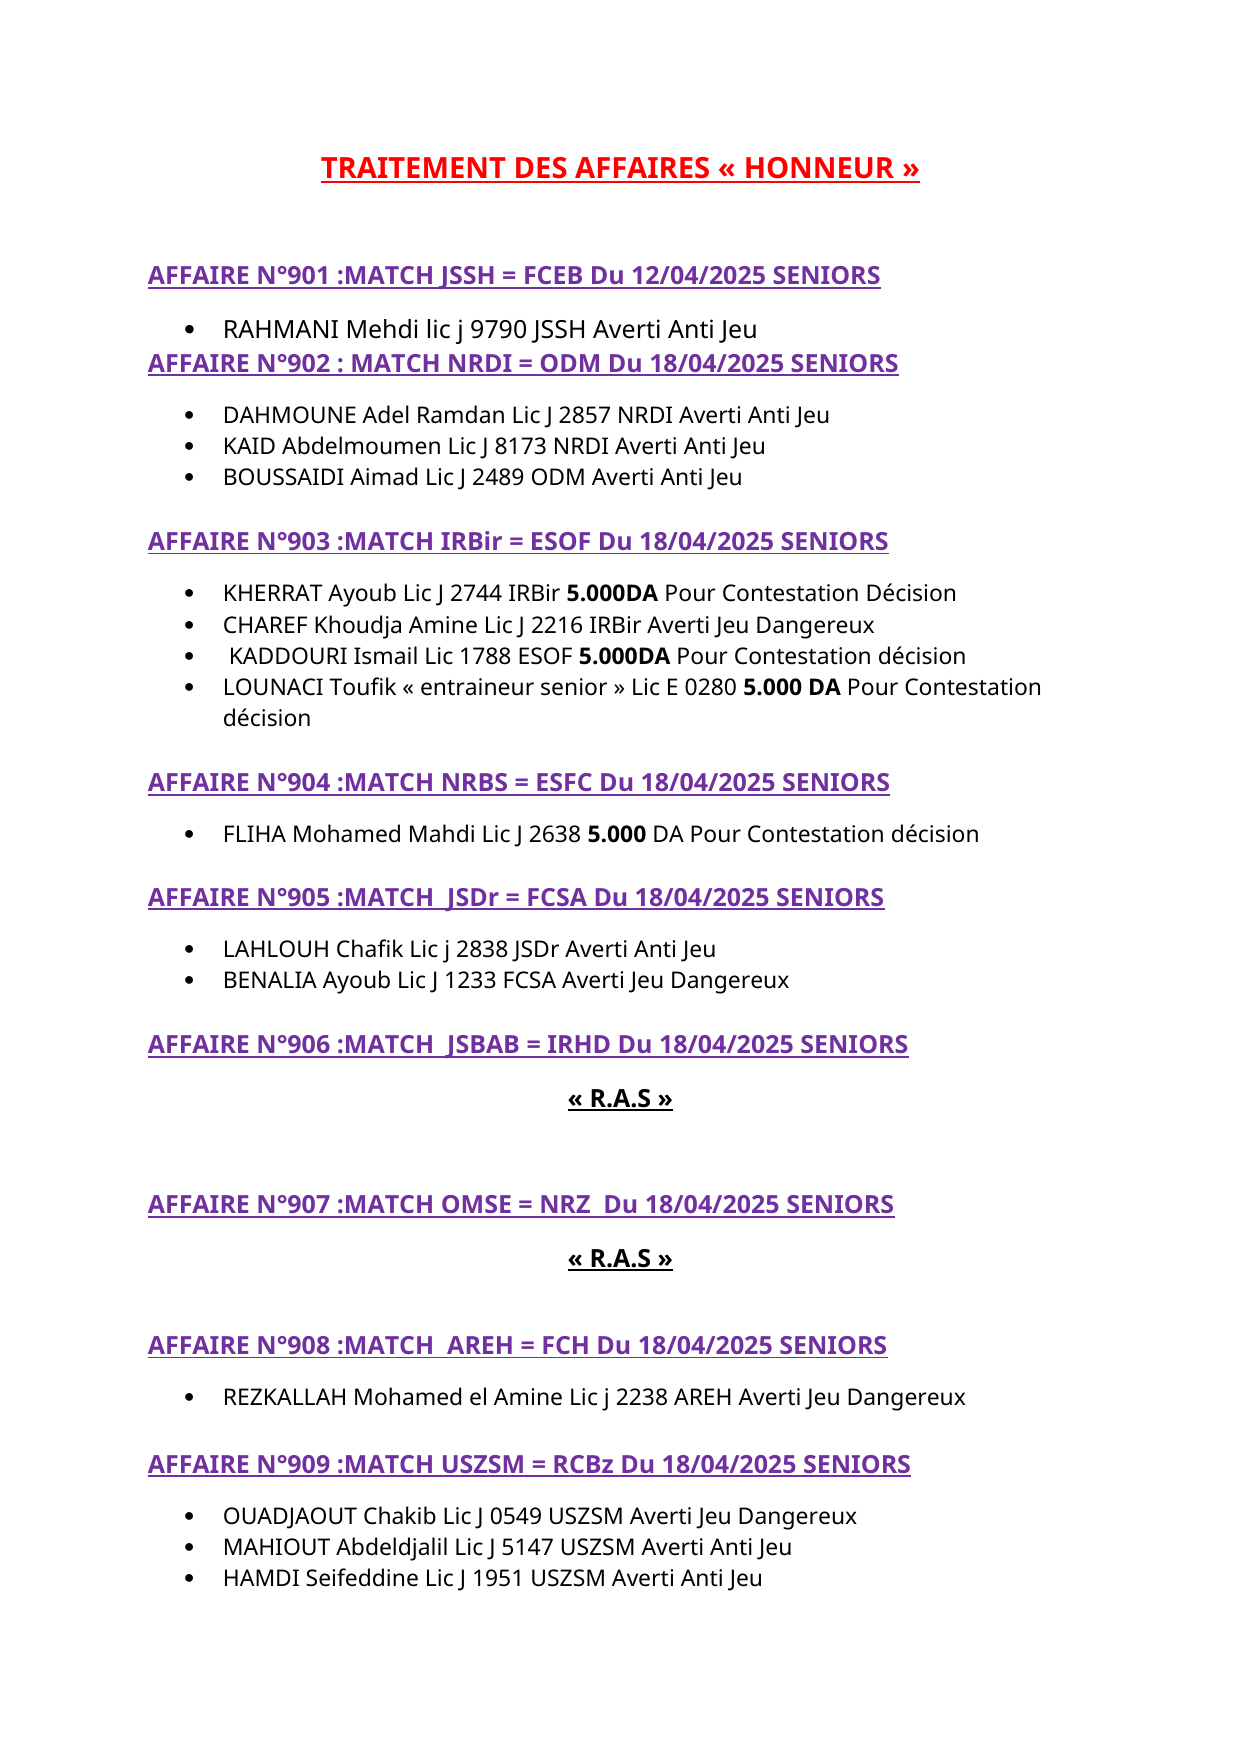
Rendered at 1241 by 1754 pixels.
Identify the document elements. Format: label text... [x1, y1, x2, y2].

list LOUNACI Toufik « entraineur senior » Lic E 0280 5.000 DA Pour Contestation décision [185, 671, 1093, 733]
list KHERRAT Ayoub Lic J 2744 IRBir 5.000DA Pour Contestation Décision [185, 577, 1093, 608]
list RAHMANI Mehdi lic j 9790 JSSH Averti Anti Jeu [185, 311, 1093, 345]
text AFFAIRE N°904 :MATCH NRBS = ESFC Du 18/04/2025 SENIORS [148, 765, 1093, 799]
list LAHLOUH Chafik Lic j 2838 JSDr Averti Anti Jeu [185, 933, 1093, 964]
list REZKALLAH Mohamed el Amine Lic j 2238 AREH Averti Jeu Dangereux [185, 1381, 1093, 1412]
list DAHMOUNE Adel Ramdan Lic J 2857 NRDI Averti Anti Jeu [185, 399, 1093, 430]
list KAID Abdelmoumen Lic J 8173 NRDI Averti Anti Jeu [185, 430, 1093, 461]
text AFFAIRE N°903 :MATCH IRBir = ESOF Du 18/04/2025 SENIORS [148, 524, 1093, 558]
list MAHIOUT Abdeldjalil Lic J 5147 USZSM Averti Anti Jeu [185, 1531, 1093, 1562]
text AFFAIRE N°908 :MATCH AREH = FCH Du 18/04/2025 SENIORS [148, 1328, 1093, 1362]
text AFFAIRE N°901 :MATCH JSSH = FCEB Du 12/04/2025 SENIORS [148, 258, 1093, 292]
text « R.A.S » [148, 1241, 1093, 1275]
text AFFAIRE N°902 : MATCH NRDI = ODM Du 18/04/2025 SENIORS [148, 345, 1093, 379]
text AFFAIRE N°905 :MATCH JSDr = FCSA Du 18/04/2025 SENIORS [148, 880, 1093, 914]
text AFFAIRE N°907 :MATCH OMSE = NRZ Du 18/04/2025 SENIORS [148, 1187, 1093, 1221]
text AFFAIRE N°909 :MATCH USZSM = RCBz Du 18/04/2025 SENIORS [148, 1446, 1093, 1480]
list HAMDI Seifeddine Lic J 1951 USZSM Averti Anti Jeu [185, 1562, 1093, 1593]
list KADDOURI Ismail Lic 1788 ESOF 5.000DA Pour Contestation décision [185, 640, 1093, 671]
list FLIHA Mohamed Mahdi Lic J 2638 5.000 DA Pour Contestation décision [185, 818, 1093, 849]
list CHAREF Khoudja Amine Lic J 2216 IRBir Averti Jeu Dangereux [185, 608, 1093, 640]
text AFFAIRE N°906 :MATCH JSBAB = IRHD Du 18/04/2025 SENIORS [148, 1027, 1093, 1061]
list BENALIA Ayoub Lic J 1233 FCSA Averti Jeu Dangereux [185, 964, 1093, 996]
list BOUSSAIDI Aimad Lic J 2489 ODM Averti Anti Jeu [185, 461, 1093, 493]
text « R.A.S » [148, 1080, 1093, 1114]
text TRAITEMENT DES AFFAIRES « HONNEUR » [148, 148, 1093, 187]
list OUADJAOUT Chakib Lic J 0549 USZSM Averti Jeu Dangereux [185, 1500, 1093, 1531]
